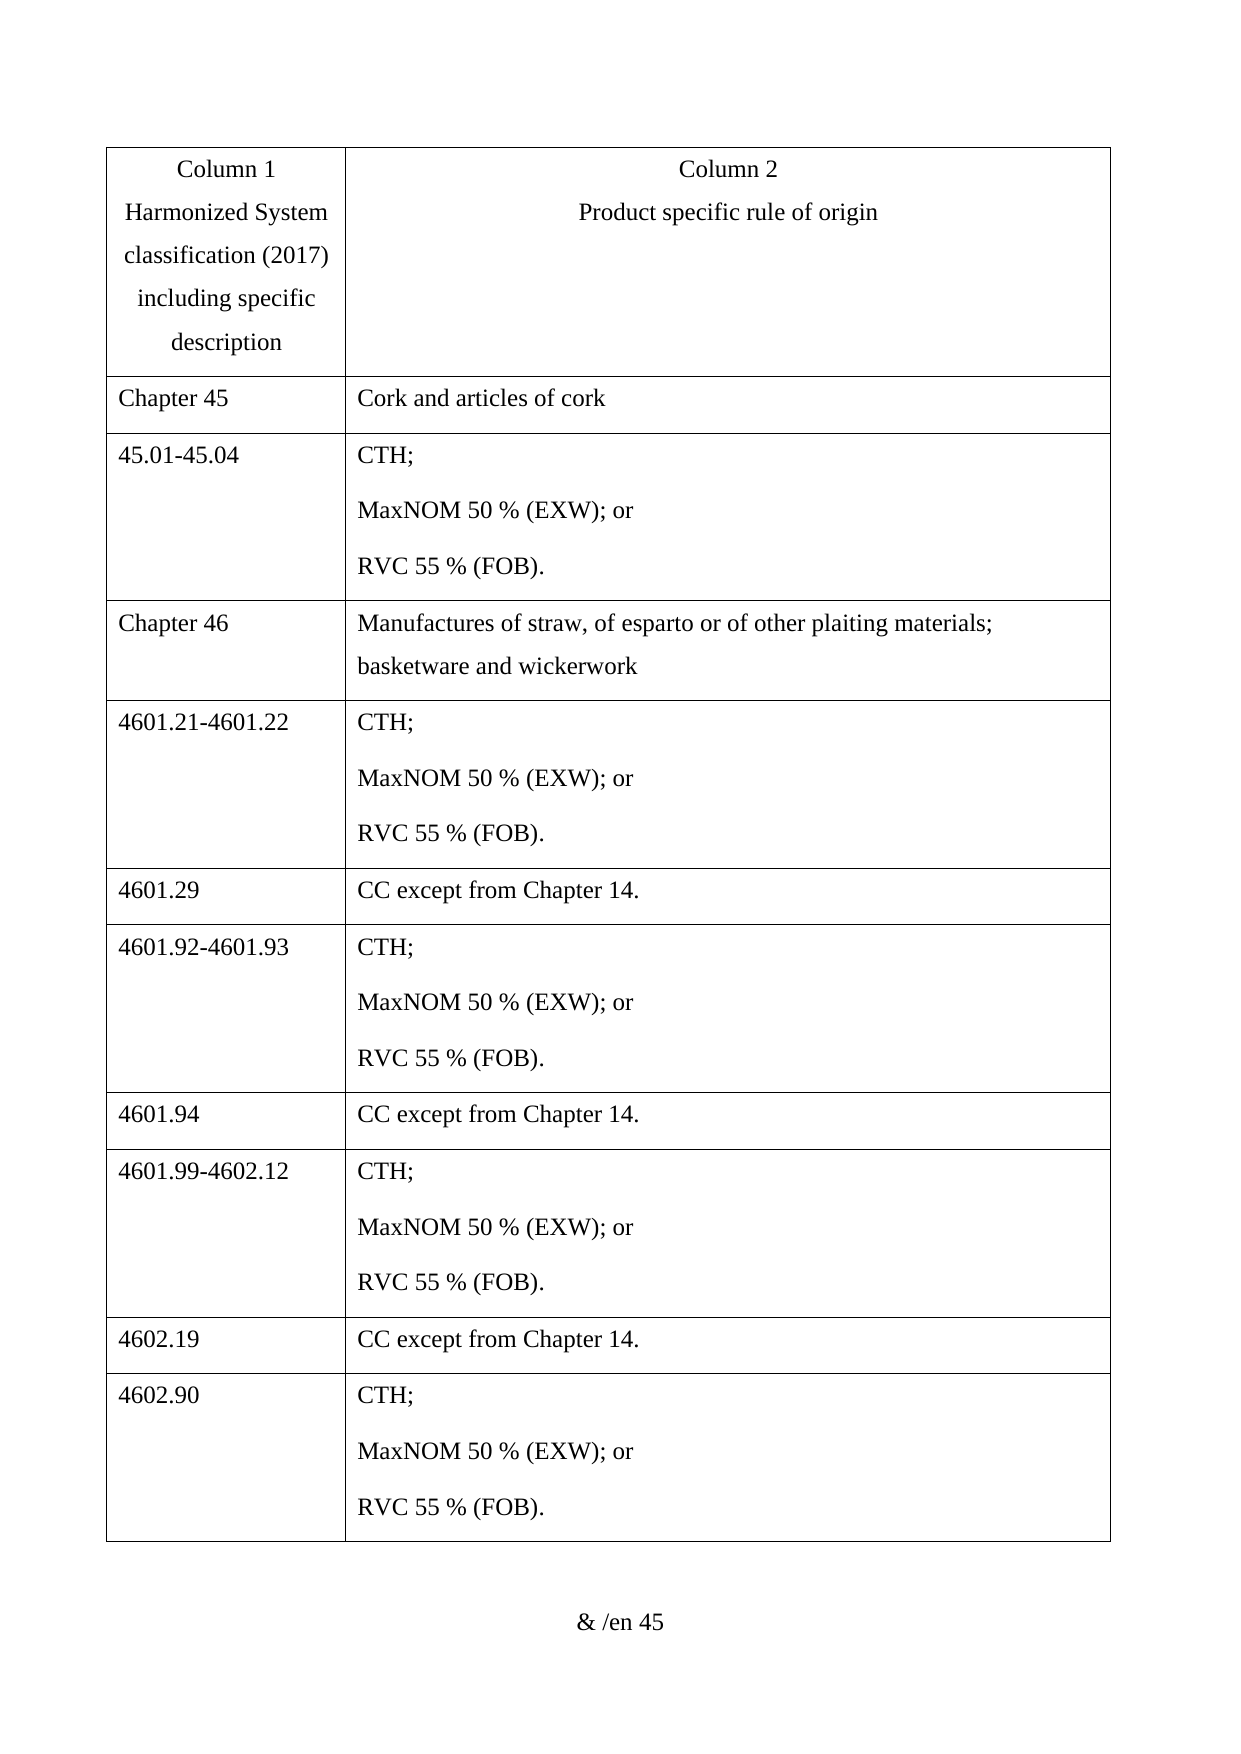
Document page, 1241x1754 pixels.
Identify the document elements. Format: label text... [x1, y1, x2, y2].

table_cell CTH; MaxNOM 50 % (EXW); or RVC 55 % (FOB). [346, 1150, 1110, 1317]
table_cell 4601.99-4602.12 [107, 1150, 345, 1317]
table_cell CTH; MaxNOM 50 % (EXW); or RVC 55 % (FOB). [346, 434, 1110, 600]
table_header Column 2 Product specific rule of origin [346, 148, 1110, 376]
table_cell Cork and articles of cork [346, 377, 1110, 432]
table_cell 4601.92-4601.93 [107, 925, 345, 1092]
table_cell CTH; MaxNOM 50 % (EXW); or RVC 55 % (FOB). [346, 1374, 1110, 1541]
table_cell Manufactures of straw, of esparto or of other plaiting materials; basketware and wickerwork [346, 601, 1110, 700]
table_header Column 1 Harmonized System classification (2017) including specific description [107, 148, 345, 376]
table_cell CC except from Chapter 14. [346, 1093, 1110, 1149]
table_cell CTH; MaxNOM 50 % (EXW); or RVC 55 % (FOB). [346, 925, 1110, 1092]
table_cell CC except from Chapter 14. [346, 869, 1110, 924]
table_cell Chapter 46 [107, 601, 345, 700]
table_cell 45.01-45.04 [107, 434, 345, 600]
table_cell Chapter 45 [107, 377, 345, 432]
table_cell CC except from Chapter 14. [346, 1318, 1110, 1373]
table_cell 4601.21-4601.22 [107, 701, 345, 868]
table_cell 4602.90 [107, 1374, 345, 1541]
table_cell CTH; MaxNOM 50 % (EXW); or RVC 55 % (FOB). [346, 701, 1110, 868]
table_cell 4602.19 [107, 1318, 345, 1373]
table_cell 4601.29 [107, 869, 345, 924]
table_cell 4601.94 [107, 1093, 345, 1149]
